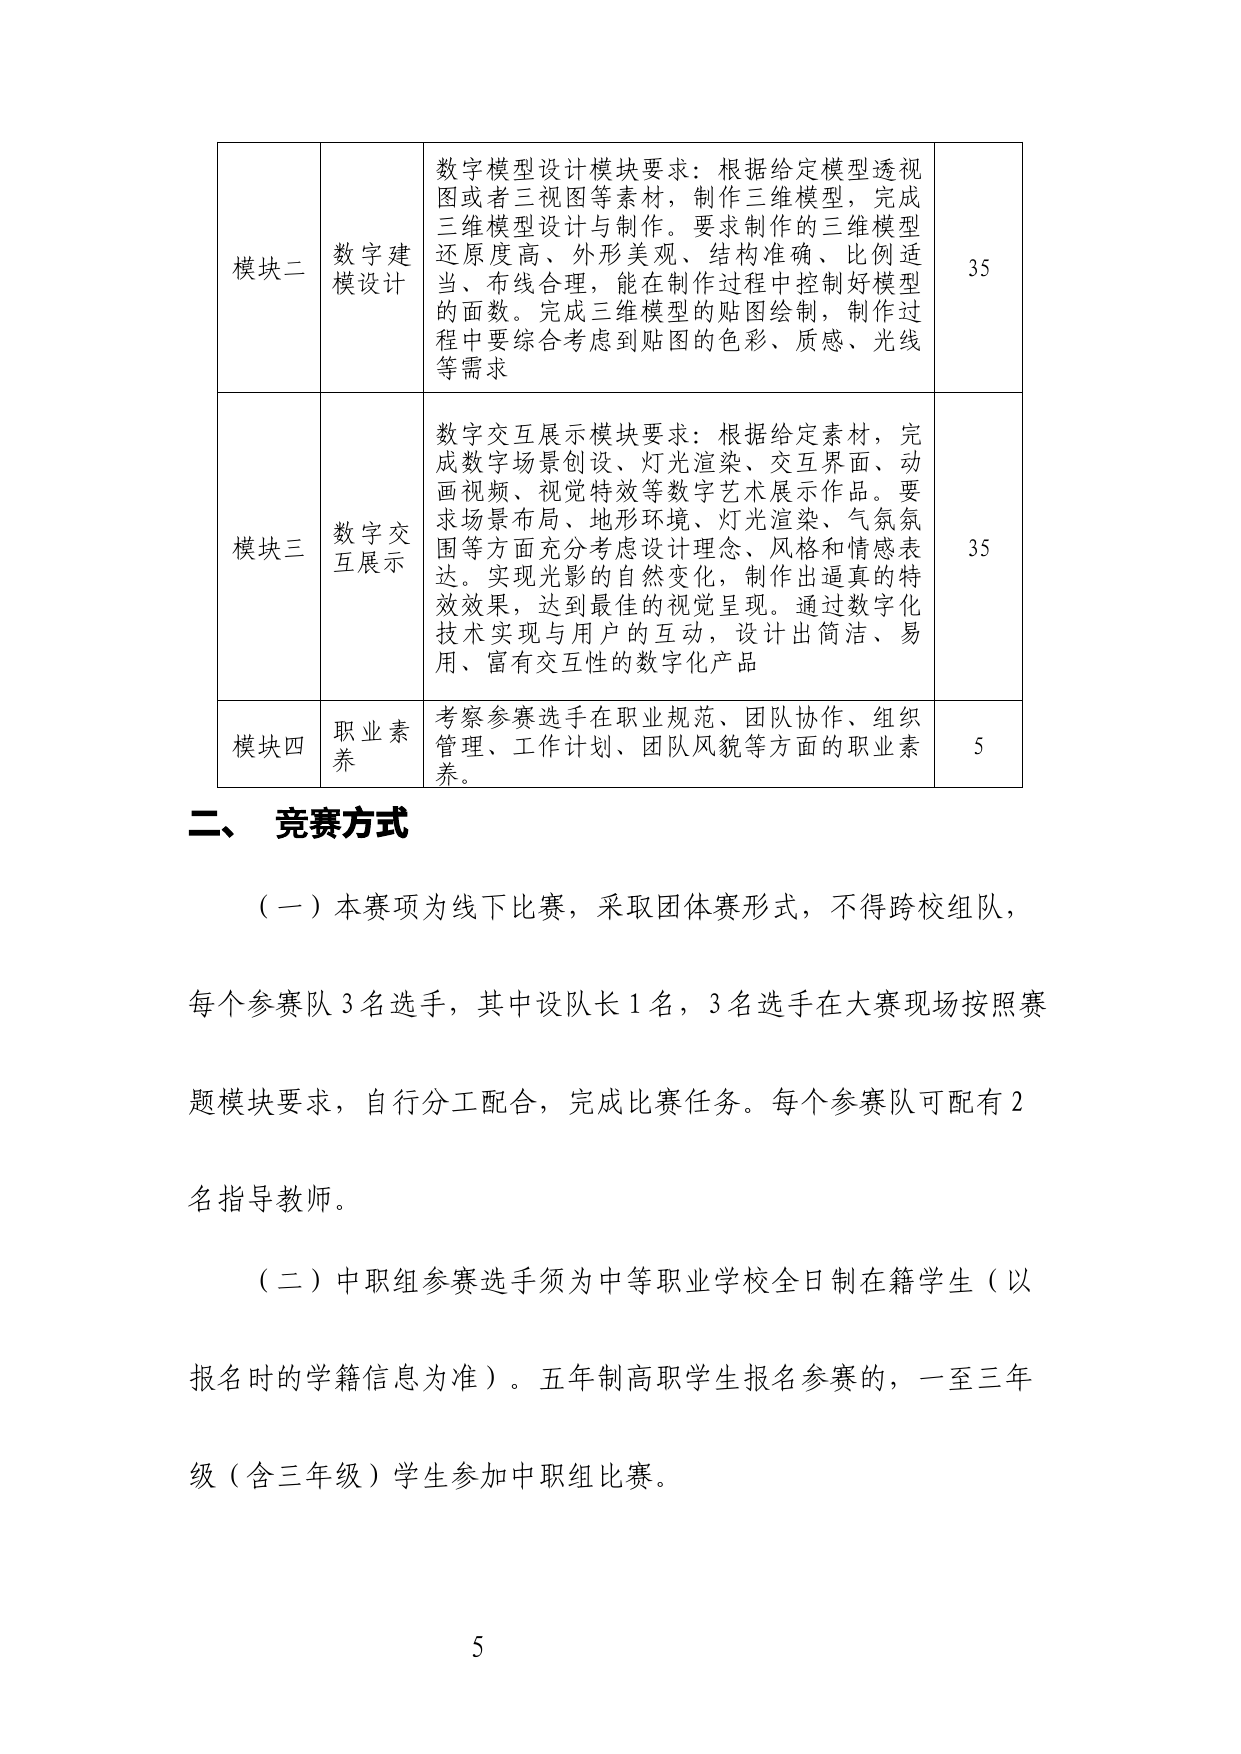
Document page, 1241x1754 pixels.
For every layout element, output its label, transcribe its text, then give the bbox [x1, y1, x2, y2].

table_cell 考察参赛选手在职业规范、团队协作、组织管理、工作计划、团队风貌等方面的职业素养。 [424, 701, 934, 787]
table_cell 35 [935, 393, 1022, 700]
table_cell 数字交互展示模块要求：根据给定素材，完成数字场景创设、灯光渲染、交互界面、动画视频、视觉特效等数字艺术展示作品。要求场景布局、地形环境、灯光渲染、气氛氛围等方面充分考虑设计理念、风格和情感表达。实现光影的自然变化，制作出逼真的特效效果，达到最佳的视觉呈现。通过数字化技术实现与用户的互动，设计出简洁、易用、富有交互性的数字化产品 [424, 393, 934, 700]
table_cell 数字建模设计 [321, 143, 423, 392]
table_cell 数字交互展示 [321, 393, 423, 700]
table_cell 职业素养 [321, 701, 423, 787]
table_cell 35 [935, 143, 1022, 392]
table_cell 模块二 [218, 143, 320, 392]
text （一）本赛项为线下比赛，采取团体赛形式，不得跨校组队，每个参赛队3名选手，其中设队长1名，3名选手在大赛现场按照赛题模块要求，自行分工配合，完成比赛任务。每个参赛队可配有2名指导教师。 [187, 872, 1053, 1229]
subtitle 竞赛方式 [187, 788, 1053, 853]
table_cell 模块三 [218, 393, 320, 700]
table_cell 5 [935, 701, 1022, 787]
text （二）中职组参赛选手须为中等职业学校全日制在籍学生（以报名时的学籍信息为准）。五年制高职学生报名参赛的，一至三年级（含三年级）学生参加中职组比赛。 [187, 1246, 1053, 1506]
table_cell 模块四 [218, 701, 320, 787]
table_cell 数字模型设计模块要求：根据给定模型透视图或者三视图等素材，制作三维模型，完成三维模型设计与制作。要求制作的三维模型还原度高、外形美观、结构准确、比例适当、布线合理，能在制作过程中控制好模型的面数。完成三维模型的贴图绘制，制作过程中要综合考虑到贴图的色彩、质感、光线等需求 [424, 143, 934, 392]
